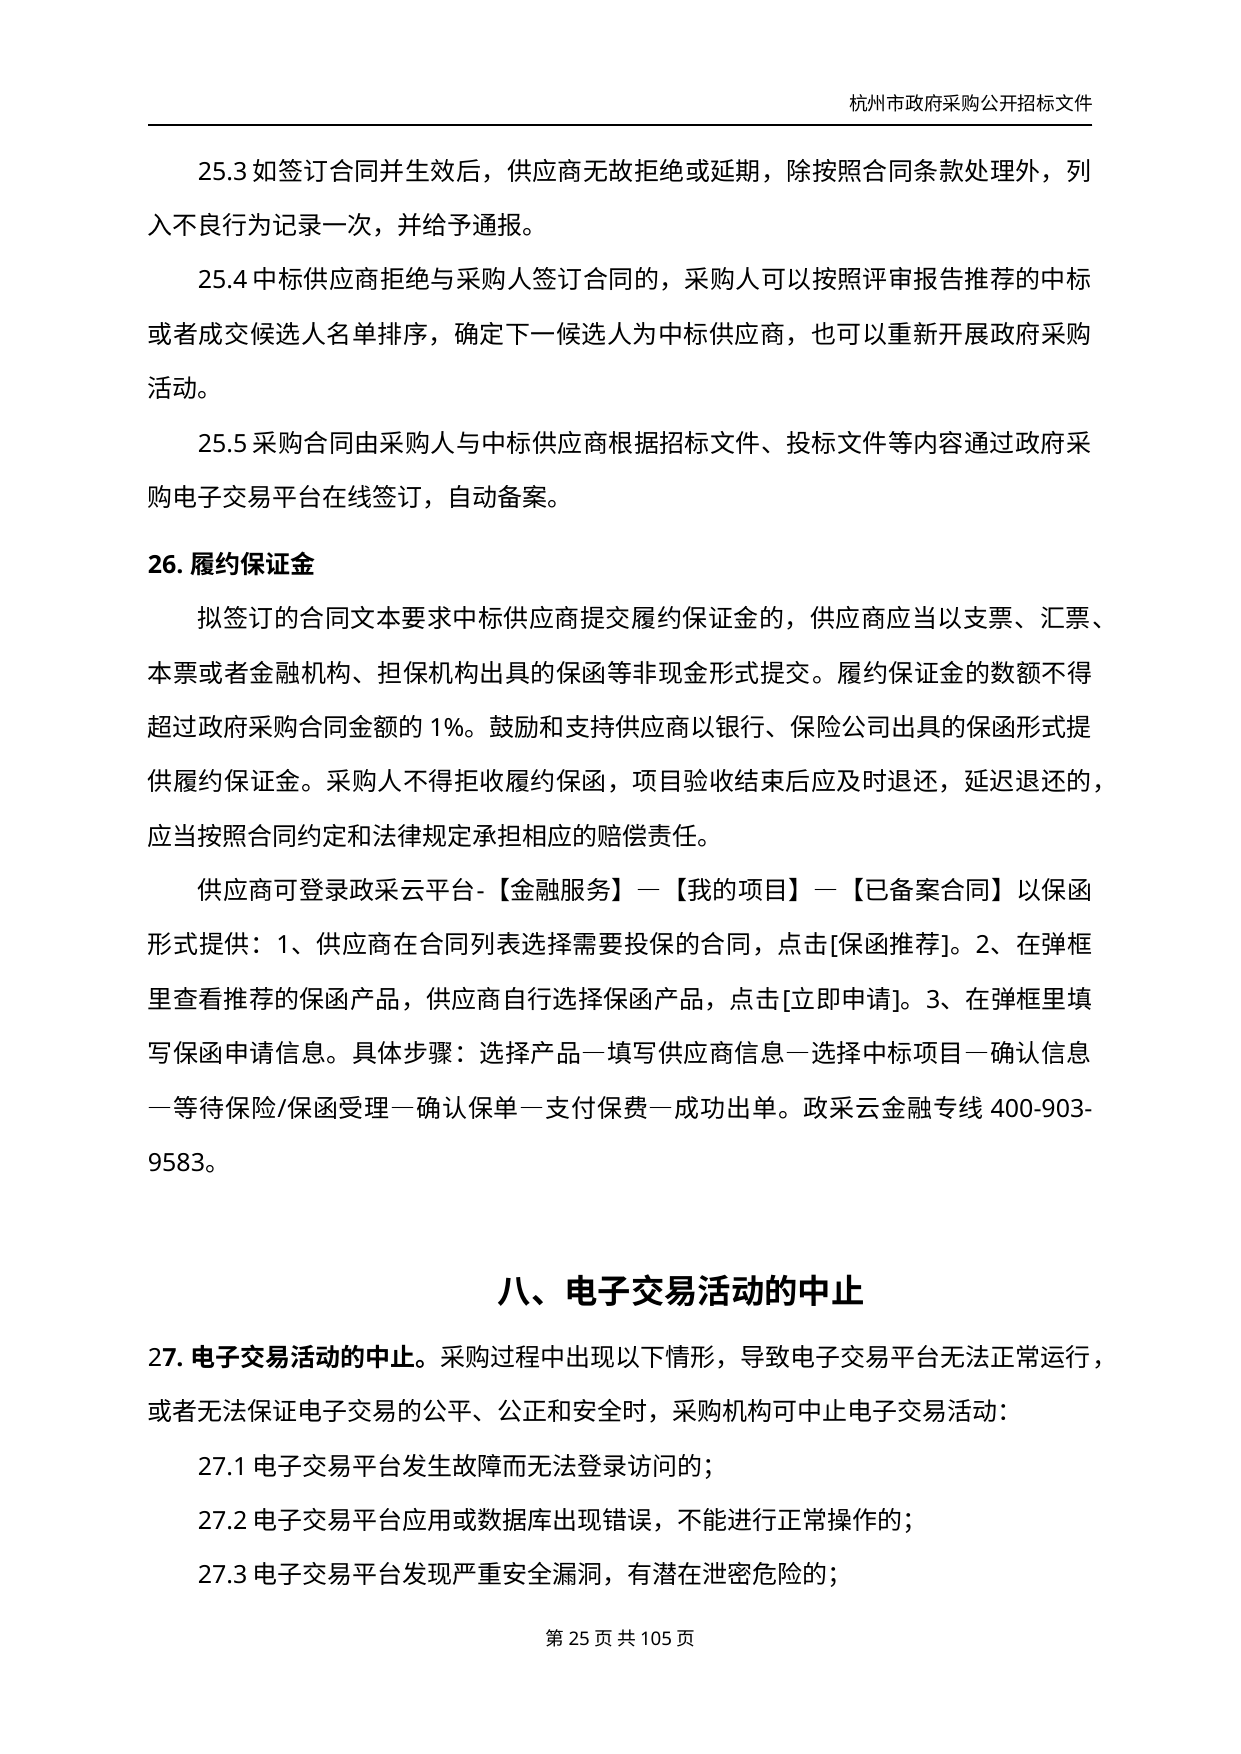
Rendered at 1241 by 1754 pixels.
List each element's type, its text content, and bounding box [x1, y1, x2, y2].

text 27.3电子交易平台发现严重安全漏洞，有潜在泄密危险的； [148, 1555, 1092, 1591]
text 27.1电子交易平台发生故障而无法登录访问的； [148, 1446, 1092, 1482]
text 26. 履约保证金 [148, 544, 1092, 581]
text 25.4中标供应商拒绝与采购人签订合同的，采购人可以按照评审报告推荐的中标或者成交候选人名单排序，确定下一候选人为中标供应商，也可以重新开展政府采购活动。 [148, 260, 1092, 405]
text 25.3如签订合同并生效后，供应商无故拒绝或延期，除按照合同条款处理外，列入不良行为记录一次，并给予通报。 [148, 151, 1092, 242]
text 25.5采购合同由采购人与中标供应商根据招标文件、投标文件等内容通过政府采购电子交易平台在线签订，自动备案。 [148, 423, 1092, 514]
text 拟签订的合同文本要求中标供应商提交履约保证金的，供应商应当以支票、汇票、本票或者金融机构、担保机构出具的保函等非现金形式提交。履约保证金的数额不得超过政府采购合同金额的1%。鼓励和支持供应商以银行、保险公司出具的保函形式提供履约保证金。采购人不得拒收履约保函，项目验收结束后应及时退还，延迟退还的，应当按照合同约定和法律规定承担相应的赔偿责任。 [148, 599, 1092, 852]
text 27. 电子交易活动的中止。采购过程中出现以下情形，导致电子交易平台无法正常运行，或者无法保证电子交易的公平、公正和安全时，采购机构可中止电子交易活动： [148, 1337, 1092, 1428]
text 八、电子交易活动的中止 [148, 1265, 1092, 1313]
text 供应商可登录政采云平台-【金融服务】—【我的项目】—【已备案合同】以保函形式提供：1、供应商在合同列表选择需要投保的合同，点击[保函推荐]。2、在弹框里查看推荐的保函产品，供应商自行选择保函产品，点击[立即申请]。3、在弹框里填写保函申请信息。具体步骤：选择产品—填写供应商信息—选择中标项目—确认信息—等待保险/保函受理—确认保单—支付保费—成功出单。政采云金融专线400-903-9583。 [148, 871, 1092, 1179]
text 27.2电子交易平台应用或数据库出现错误，不能进行正常操作的； [148, 1500, 1092, 1537]
